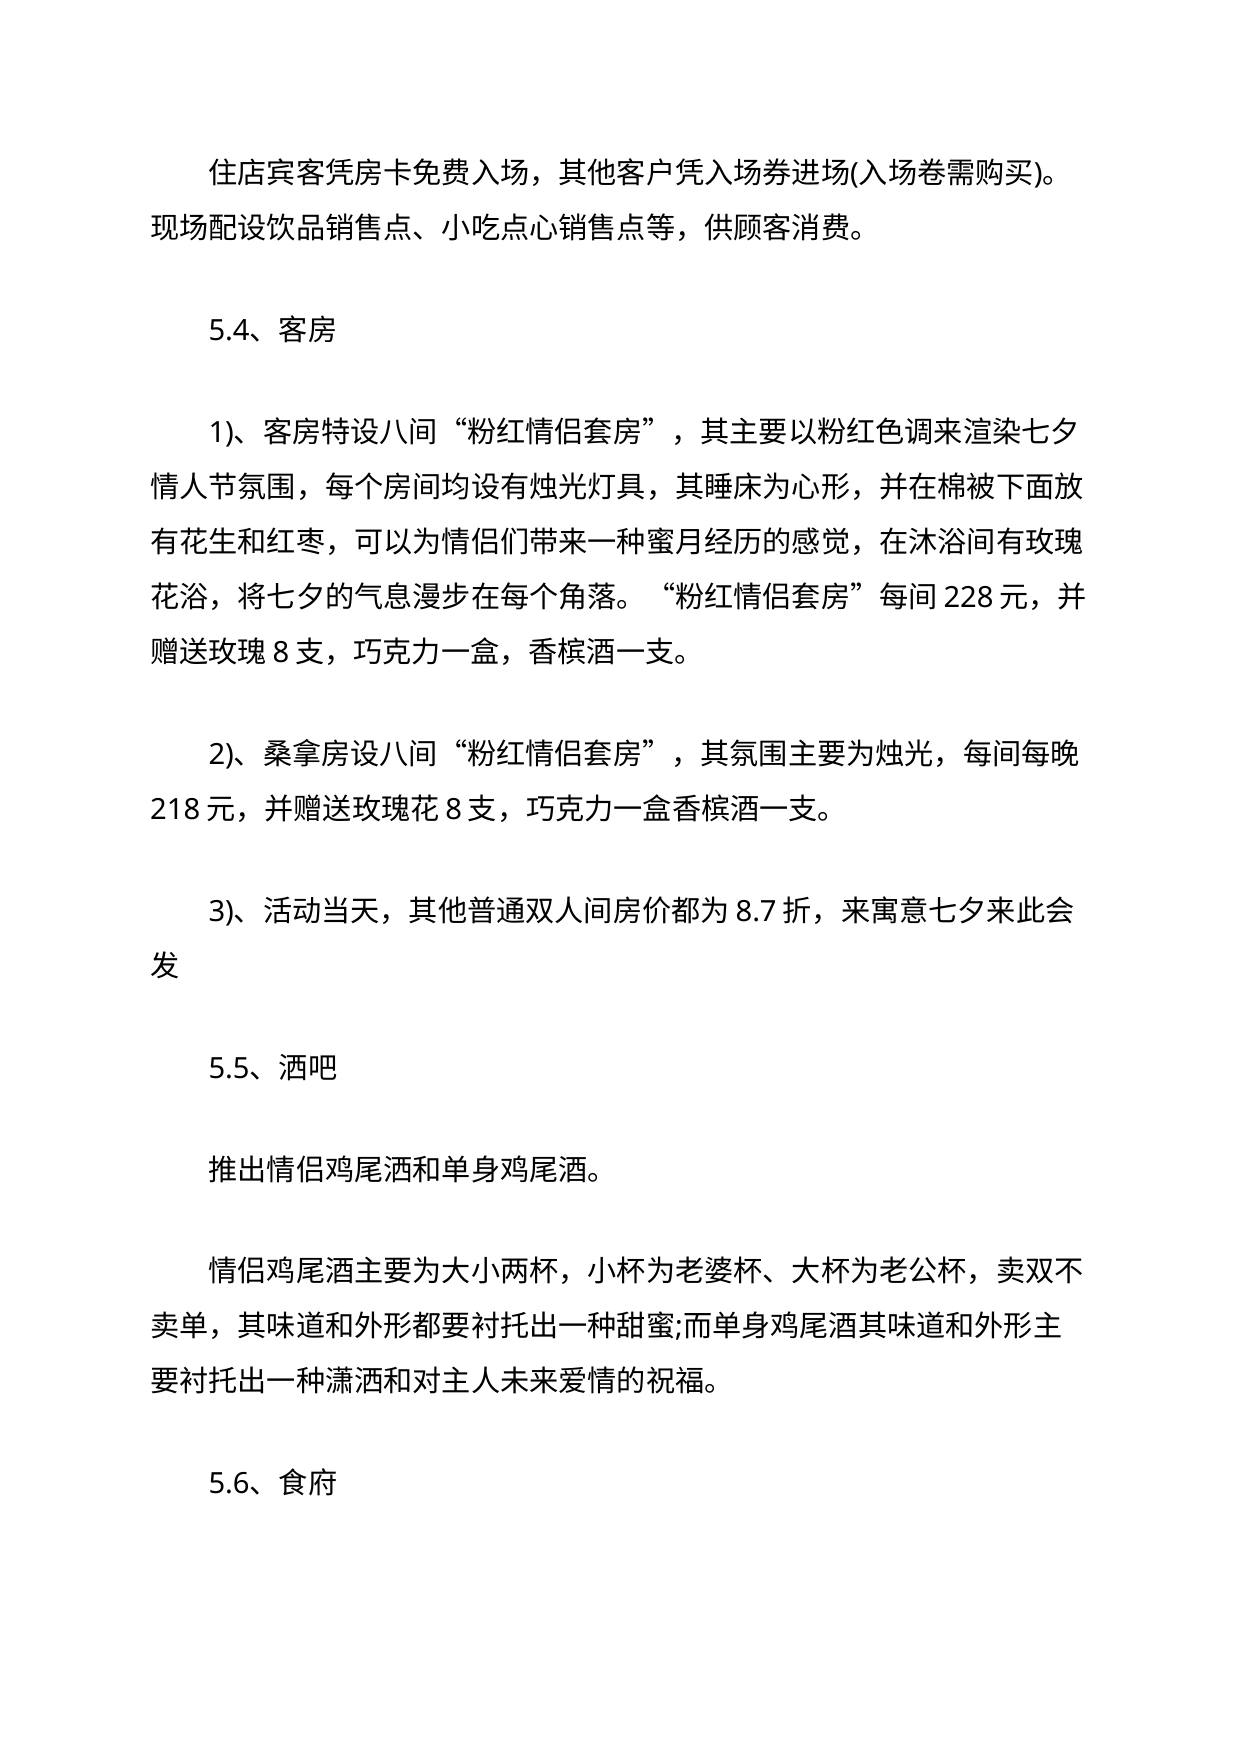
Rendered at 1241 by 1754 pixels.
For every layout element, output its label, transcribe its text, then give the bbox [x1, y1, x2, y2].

text 住店宾客凭房卡免费入场，其他客户凭入场券进场(入场卷需购买)。现场配设饮品销售点、小吃点心销售点等，供顾客消费。 [150, 150, 1090, 247]
text 1)、客房特设八间“粉红情侣套房”，其主要以粉红色调来渲染七夕情人节氛围，每个房间均设有烛光灯具，其睡床为心形，并在棉被下面放有花生和红枣，可以为情侣们带来一种蜜月经历的感觉，在沐浴间有玫瑰花浴，将七夕的气息漫步在每个角落。“粉红情侣套房”每间228元，并赠送玫瑰8支，巧克力一盒，香槟酒一支。 [150, 409, 1090, 671]
text 3)、活动当天，其他普通双人间房价都为8.7折，来寓意七夕来此会发 [150, 887, 1090, 985]
text 情侣鸡尾酒主要为大小两杯，小杯为老婆杯、大杯为老公杯，卖双不卖单，其味道和外形都要衬托出一种甜蜜;而单身鸡尾酒其味道和外形主要衬托出一种潇洒和对主人未来爱情的祝福。 [150, 1248, 1090, 1400]
text 5.4、客房 [150, 307, 1090, 349]
text 2)、桑拿房设八间“粉红情侣套房”，其氛围主要为烛光，每间每晚218元，并赠送玫瑰花8支，巧克力一盒香槟酒一支。 [150, 731, 1090, 828]
text 推出情侣鸡尾洒和单身鸡尾酒。 [150, 1146, 1090, 1188]
text 5.6、食府 [150, 1460, 1090, 1502]
text 5.5、洒吧 [150, 1044, 1090, 1087]
